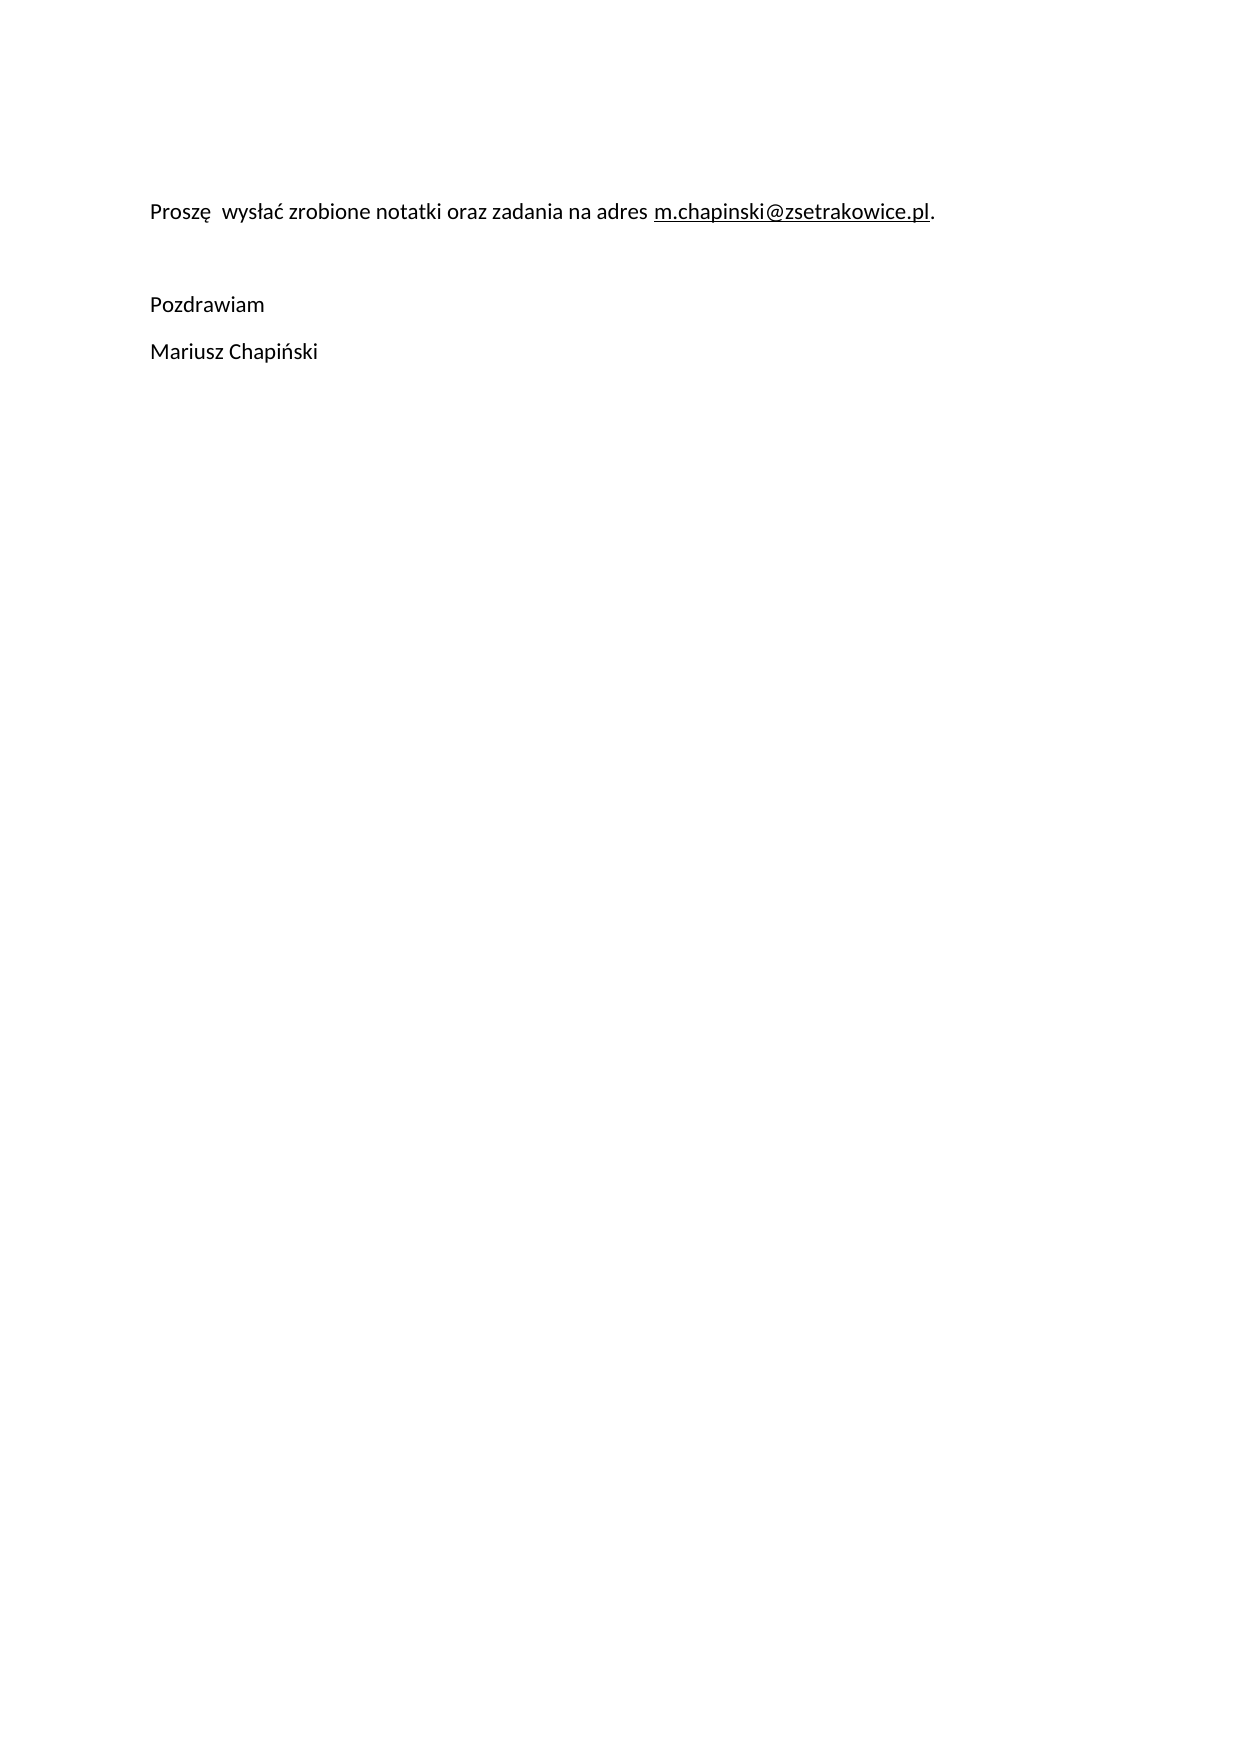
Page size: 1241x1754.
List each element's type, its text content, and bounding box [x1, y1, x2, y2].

text Mariusz Chapiński [150, 337, 1090, 366]
text Proszę wysłać zrobione notatki oraz zadania na adres m.chapinski@zsetrakowice.pl. [150, 197, 1090, 225]
text Pozdrawiam [150, 291, 1090, 319]
